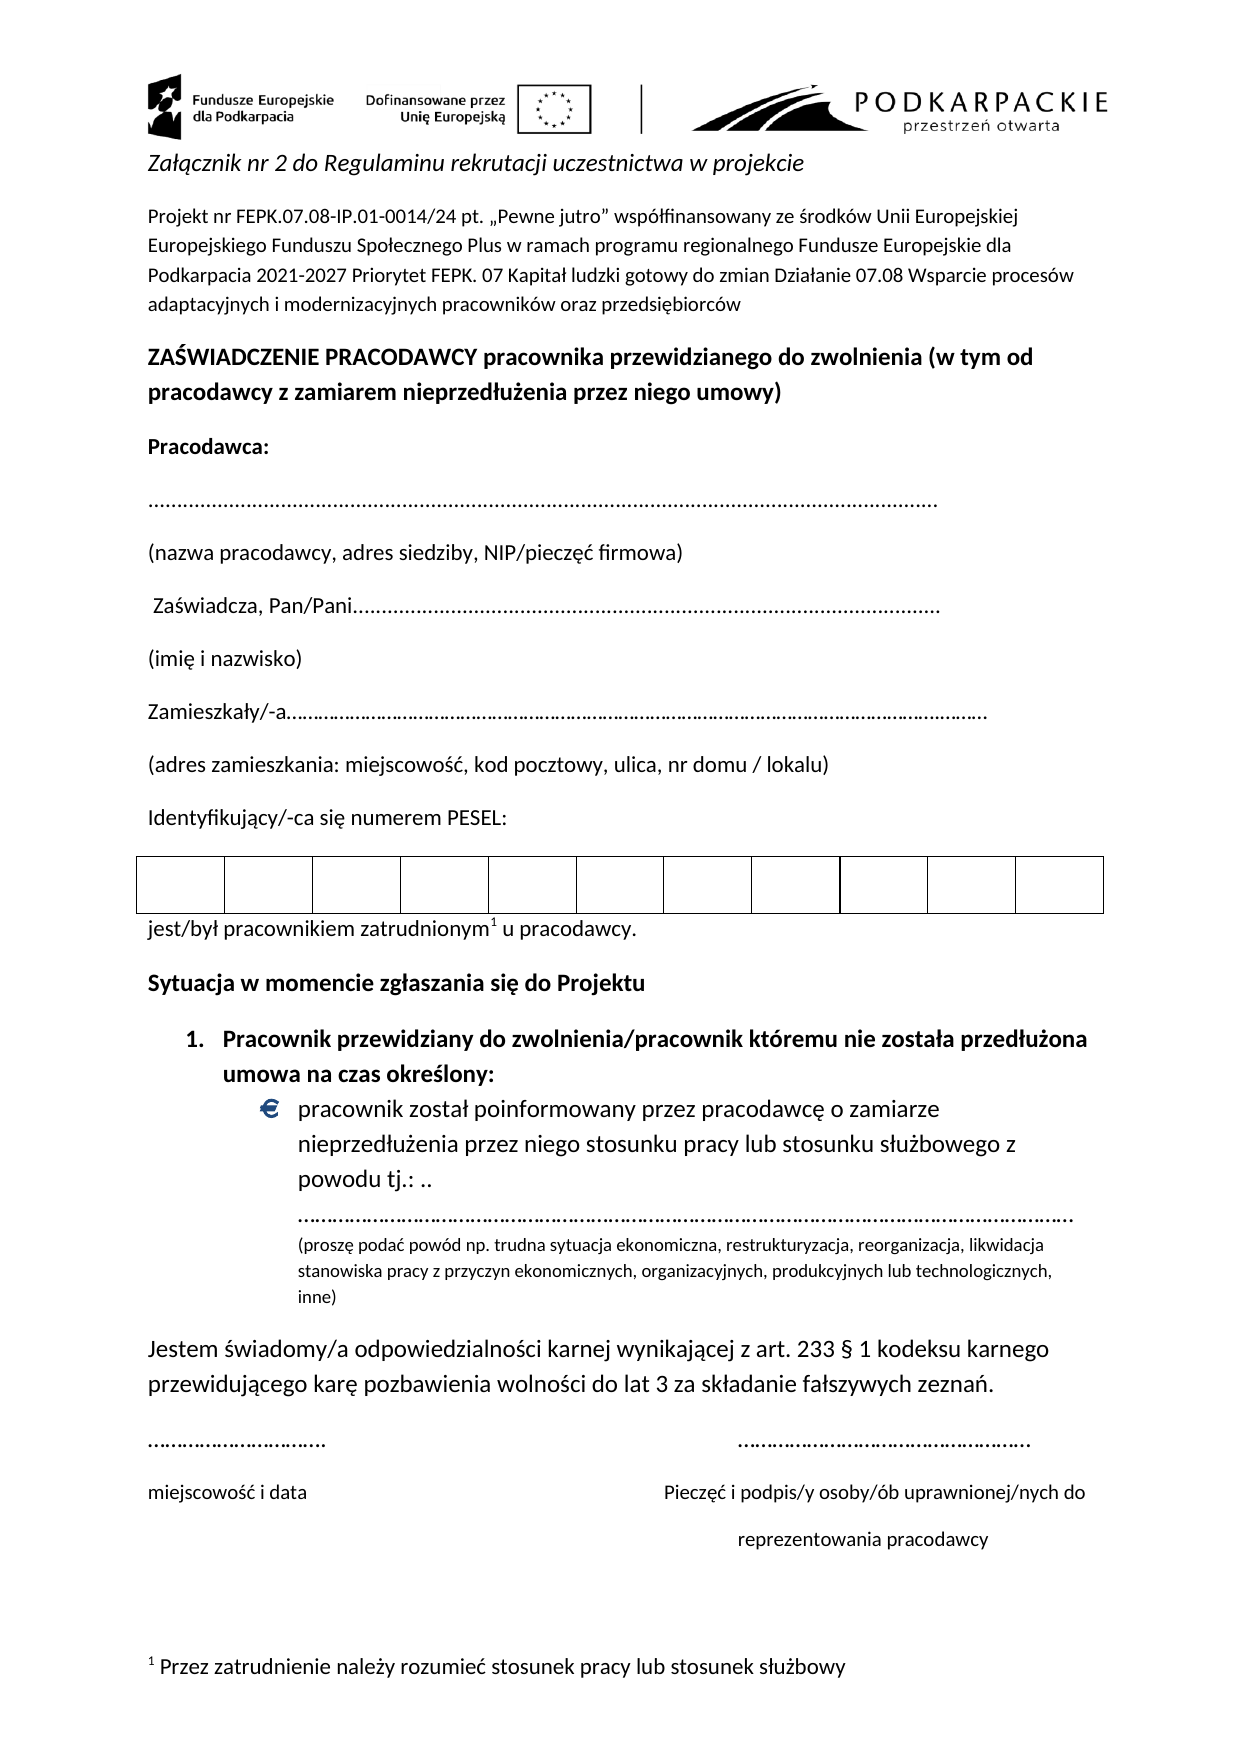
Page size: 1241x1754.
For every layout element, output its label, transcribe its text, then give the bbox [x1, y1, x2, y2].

table_header [841, 857, 927, 913]
table_header [664, 857, 751, 913]
table_header [1016, 857, 1103, 913]
text (nazwa pracodawcy, adres siedziby, NIP/pieczęć firmowa) [148, 538, 1093, 566]
text (imię i nazwisko) [148, 644, 1093, 672]
table_header [577, 857, 663, 913]
list pracownik został poinformowany przez pracodawcę o zamiarze nieprzedłużenia przez niego stosunku pracy lub stosunku służbowego z powodu tj.: ..……………………………………………………………………………………………………………………… [260, 1093, 1093, 1228]
table_header [137, 857, 224, 913]
text miejscowość i data Pieczęć i podpis/y osoby/ób uprawnionej/nych do [148, 1479, 1093, 1505]
text Jestem świadomy/a odpowiedzialności karnej wynikającej z art. 233 § 1 kodeksu karnego przewidującego karę pozbawienia wolności do lat 3 za składanie fałszywych zeznań. [148, 1333, 1093, 1398]
table_header [313, 857, 400, 913]
list (proszę podać powód np. trudna sytuacja ekonomiczna, restrukturyzacja, reorganizacja, likwidacja stanowiska pracy z przyczyn ekonomicznych, organizacyjnych, produkcyjnych lub technologicznych, inne) [298, 1233, 1093, 1308]
table_header [928, 857, 1015, 913]
list Pracownik przewidziany do zwolnienia/pracownik któremu nie została przedłużona umowa na czas określony: [185, 1023, 1093, 1088]
table_header [752, 857, 839, 913]
text (adres zamieszkania: miejscowość, kod pocztowy, ulica, nr domu / lokalu) [148, 750, 1093, 778]
table_header [401, 857, 488, 913]
text Identyfikujący/-ca się numerem PESEL: [148, 803, 1093, 831]
text ZAŚWIADCZENIE PRACODAWCY pracownika przewidzianego do zwolnienia (w tym od pracodawcy z zamiarem nieprzedłużenia przez niego umowy) [148, 341, 1093, 406]
text ......................................................................................................................................... [148, 485, 1093, 513]
picture [147, 73, 1108, 140]
text …………………………. …………………………………………… [148, 1424, 1093, 1454]
text reprezentowania pracodawcy [738, 1526, 1093, 1551]
table_header [225, 857, 312, 913]
text Pracodawca: [148, 432, 1093, 460]
text Projekt nr FEPK.07.08-IP.01-0014/24 pt. „Pewne jutro” współfinansowany ze środków Unii Europejskiej Europejskiego Funduszu Społecznego Plus w ramach programu regionalnego Fundusze Europejskie dla Podkarpacia 2021-2027 Priorytet FEPK. 07 Kapitał ludzki gotowy do zmian Działanie 07.08 Wsparcie procesów adaptacyjnych i modernizacyjnych pracowników oraz przedsiębiorców [148, 203, 1093, 316]
text Sytuacja w momencie zgłaszania się do Projektu [148, 967, 1093, 998]
text Załącznik nr 2 do Regulaminu rekrutacji uczestnictwa w projekcie [148, 148, 1093, 178]
table_header [489, 857, 576, 913]
text Zamieszkały/-a…………………………………………………………………………………………………………….……… [148, 697, 1093, 725]
text Zaświadcza, Pan/Pani...................................................................................................... [148, 591, 1093, 619]
text jest/był pracownikiem zatrudnionym1 u pracodawcy. [148, 914, 1093, 942]
